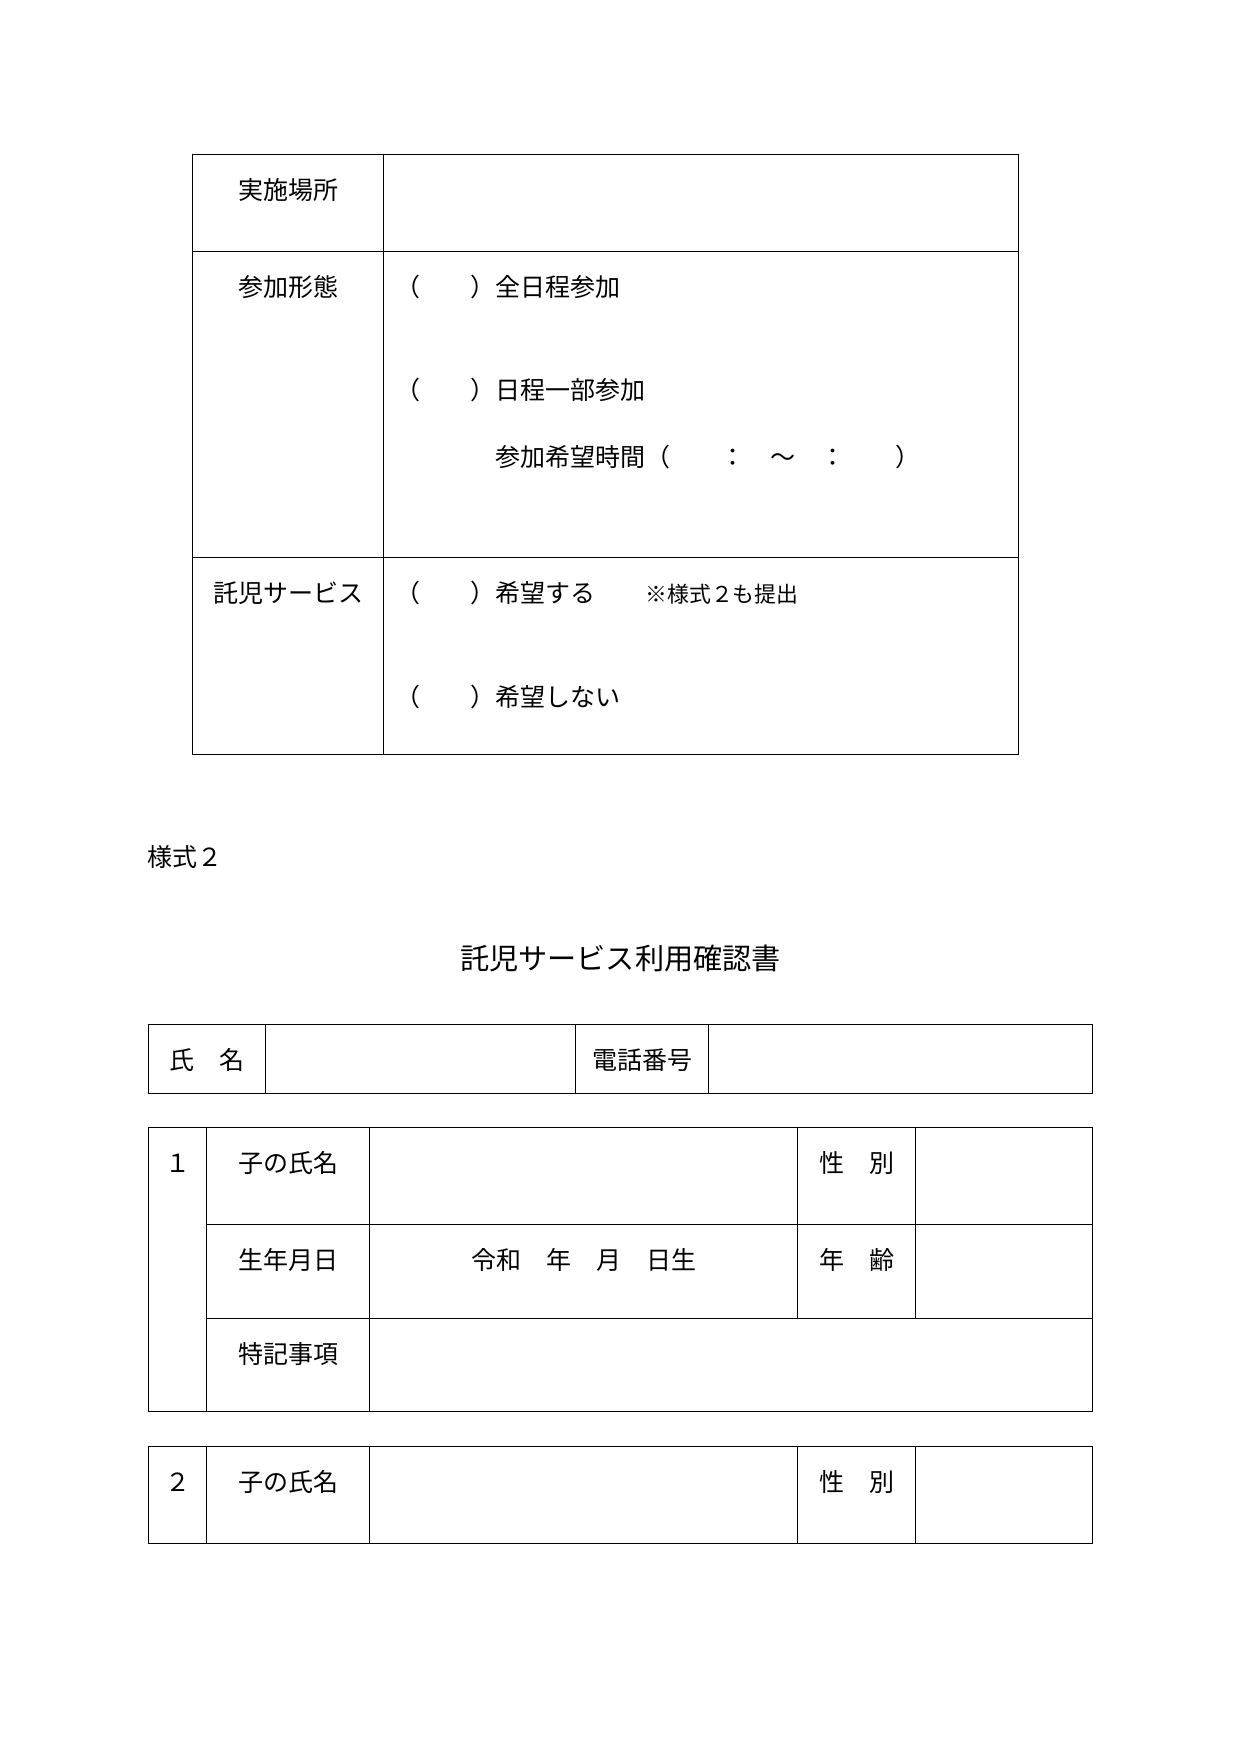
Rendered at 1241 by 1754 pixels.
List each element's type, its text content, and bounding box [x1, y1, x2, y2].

table_header １ [149, 1128, 206, 1411]
text 様式２ [148, 822, 1092, 889]
table_header [916, 1447, 1092, 1543]
table_header 性 別 [798, 1128, 915, 1224]
table_cell （ ）全日程参加 （ ）日程一部参加 参加希望時間（ ： ～ ： ） [384, 252, 1018, 557]
table_header 電話番号 [576, 1025, 708, 1092]
table_header 子の氏名 [207, 1128, 369, 1224]
table_cell 託児サービス [193, 558, 383, 754]
table_header [370, 1128, 797, 1224]
table_header 性 別 [798, 1447, 915, 1543]
table_cell 令和 年 月 日生 [370, 1225, 797, 1318]
table_header [266, 1025, 575, 1092]
table_header [916, 1128, 1092, 1224]
table_cell 年 齢 [798, 1225, 915, 1318]
table_cell （ ）希望する ※様式２も提出 （ ）希望しない [384, 558, 1018, 754]
table_cell 生年月日 [207, 1225, 369, 1318]
table_header [709, 1025, 1092, 1092]
table_cell 参加形態 [193, 252, 383, 557]
table_cell [916, 1225, 1092, 1318]
table_cell 実施場所 [193, 155, 383, 251]
text 託児サービス利用確認書 [148, 923, 1092, 991]
table_header 子の氏名 [207, 1447, 369, 1543]
table_cell [370, 1319, 1092, 1411]
table_cell 特記事項 [207, 1319, 369, 1411]
table_header ２ [149, 1447, 206, 1543]
table_header 氏 名 [149, 1025, 265, 1092]
table_header [370, 1447, 797, 1543]
table_cell [384, 155, 1018, 251]
